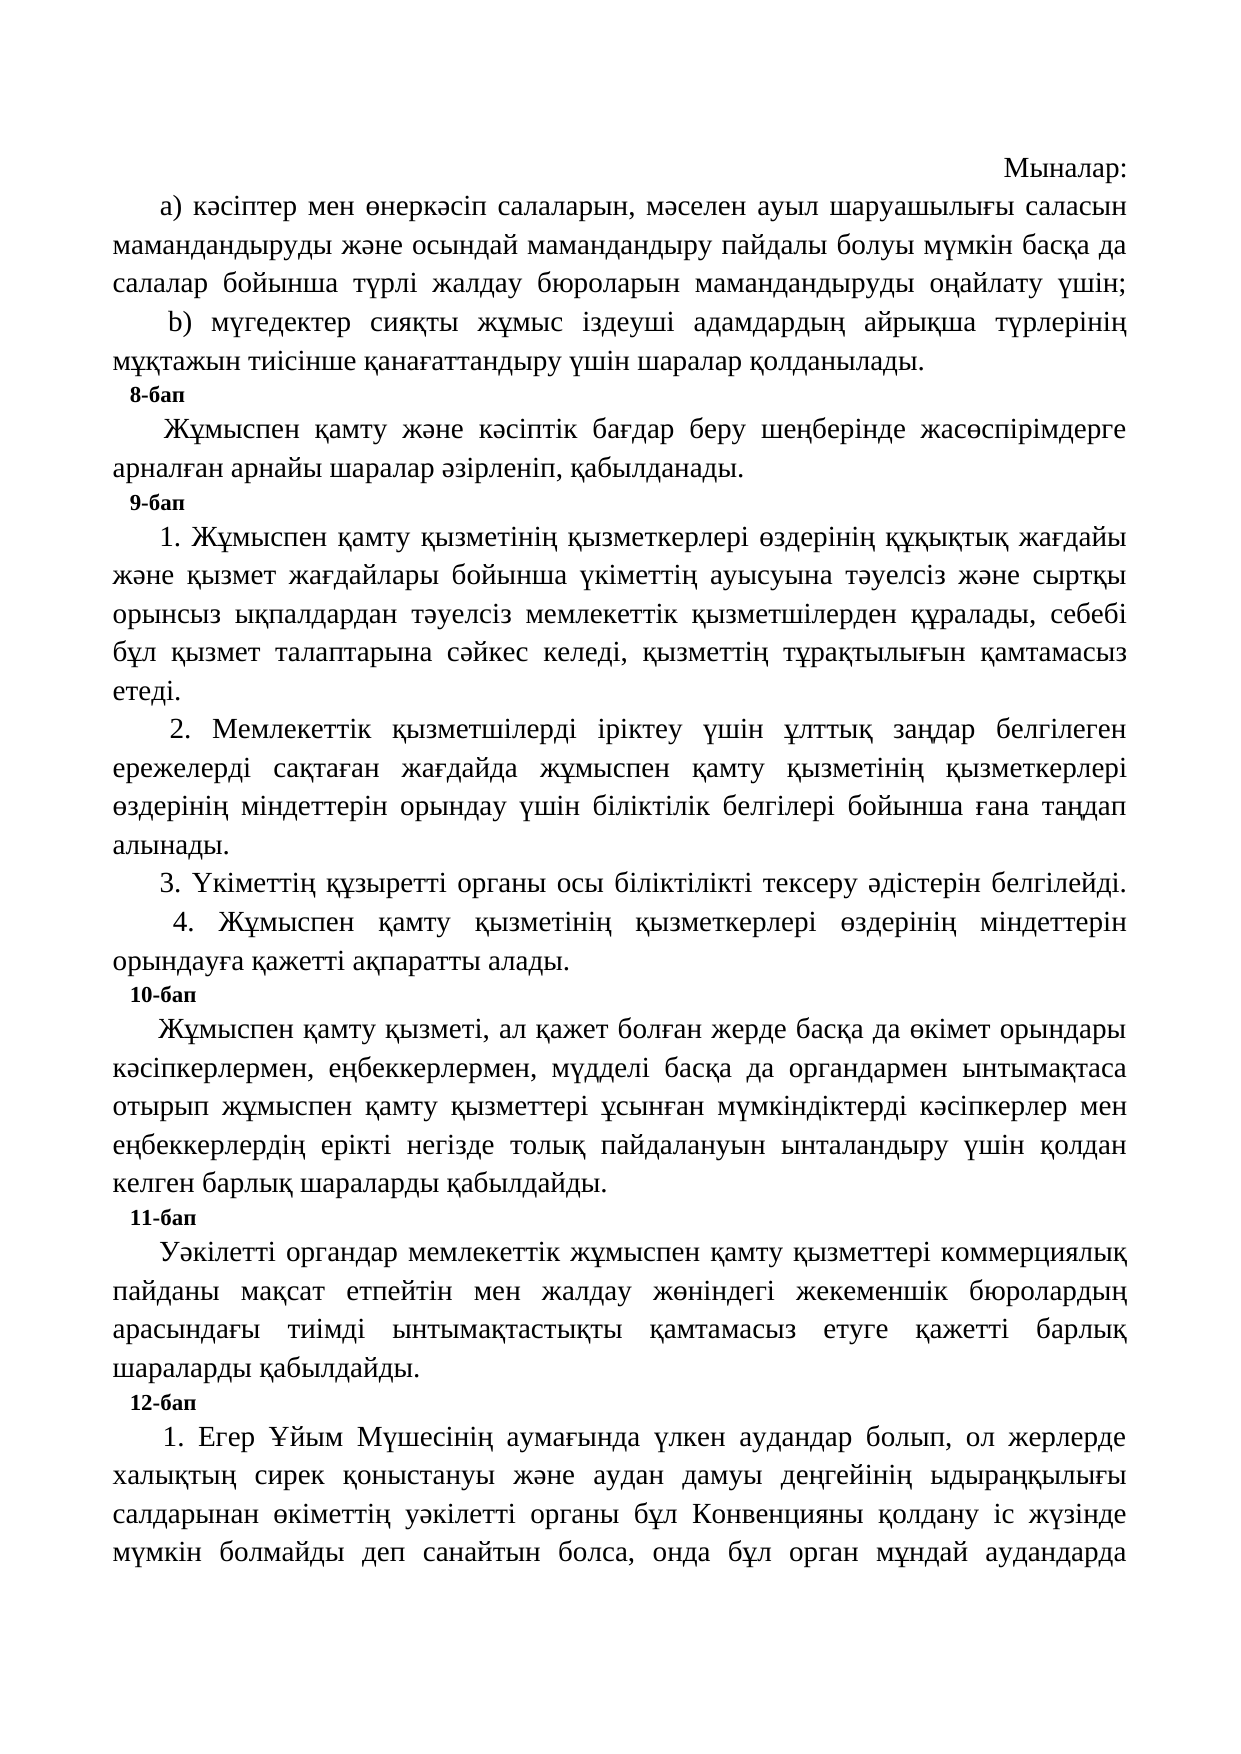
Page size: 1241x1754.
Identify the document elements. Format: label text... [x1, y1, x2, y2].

text Уәкiлеттi органдар мемлекеттiк жұмыспен қамту қызметтерi коммерциялық пайданы мақсат етпейтiн мен жалдау жөнiндегi жекеменшiк бюролардың арасындағы тиiмдi ынтымақтастықты қамтамасыз етуге қажеттi барлық шараларды қабылдайды. [112, 1234, 1128, 1383]
text 9-бап [112, 488, 1128, 515]
text 10-бап [112, 981, 1128, 1008]
text 12-бап [112, 1388, 1128, 1415]
text 8-бап [112, 381, 1128, 408]
text Жұмыспен қамту және кәсiптiк бағдар беру шеңберiнде жасөспiрiмдерге арналған арнайы шаралар әзiрленiп, қабылданады. [112, 411, 1128, 483]
text 1. Жұмыспен қамту қызметiнiң қызметкерлерi өздерiнiң құқықтық жағдайы және қызмет жағдайлары бойынша үкiметтiң ауысуына тәуелсiз және сыртқы орынсыз ықпалдардан тәуелсiз мемлекеттiк қызметшiлерден құралады, себебi бұл қызмет талаптарына сәйкес келедi, қызметтiң тұрақтылығын қамтамасыз етедi. 2. Мемлекеттiк қызметшiлердi iрiктеу үшiн ұлттық заңдар белгiлеген ережелердi сақтаған жағдайда жұмыспен қамту қызметiнiң қызметкерлерi өздерiнiң мiндеттерiн орындау үшiн бiлiктiлiк белгiлерi бойынша ғана таңдап алынады. 3. Yкiметтiң құзыреттi органы осы бiлiктiлiктi тексеру әдiстерiн белгiлейдi. 4. Жұмыспен қамту қызметiнiң қызметкерлерi өздерiнiң мiндеттерiн орындауға қажеттi ақпаратты алады. [112, 519, 1128, 976]
text Мыналар: а) кәсiптер мен өнеркәсiп салаларын, мәселен ауыл шаруашылығы саласын мамандандыруды және осындай мамандандыру пайдалы болуы мүмкiн басқа да салалар бойынша түрлi жалдау бюроларын мамандандыруды оңайлату үшiн; b) мүгедектер сияқты жұмыс iздеушi адамдардың айрықша түрлерiнiң мұқтажын тиiсiнше қанағаттандыру үшiн шаралар қолданылады. [112, 150, 1128, 376]
text 11-бап [112, 1204, 1128, 1231]
text Жұмыспен қамту қызметi, ал қажет болған жерде басқа да өкiмет орындары кәсiпкерлермен, еңбеккерлермен, мүдделi басқа да органдармен ынтымақтаса отырып жұмыспен қамту қызметтерi ұсынған мүмкiндiктердi кәсiпкерлер мен еңбеккерлердiң ерiктi негiзде толық пайдалануын ынталандыру үшiн қолдан келген барлық шараларды қабылдайды. [112, 1011, 1128, 1199]
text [112, 1419, 1128, 1568]
